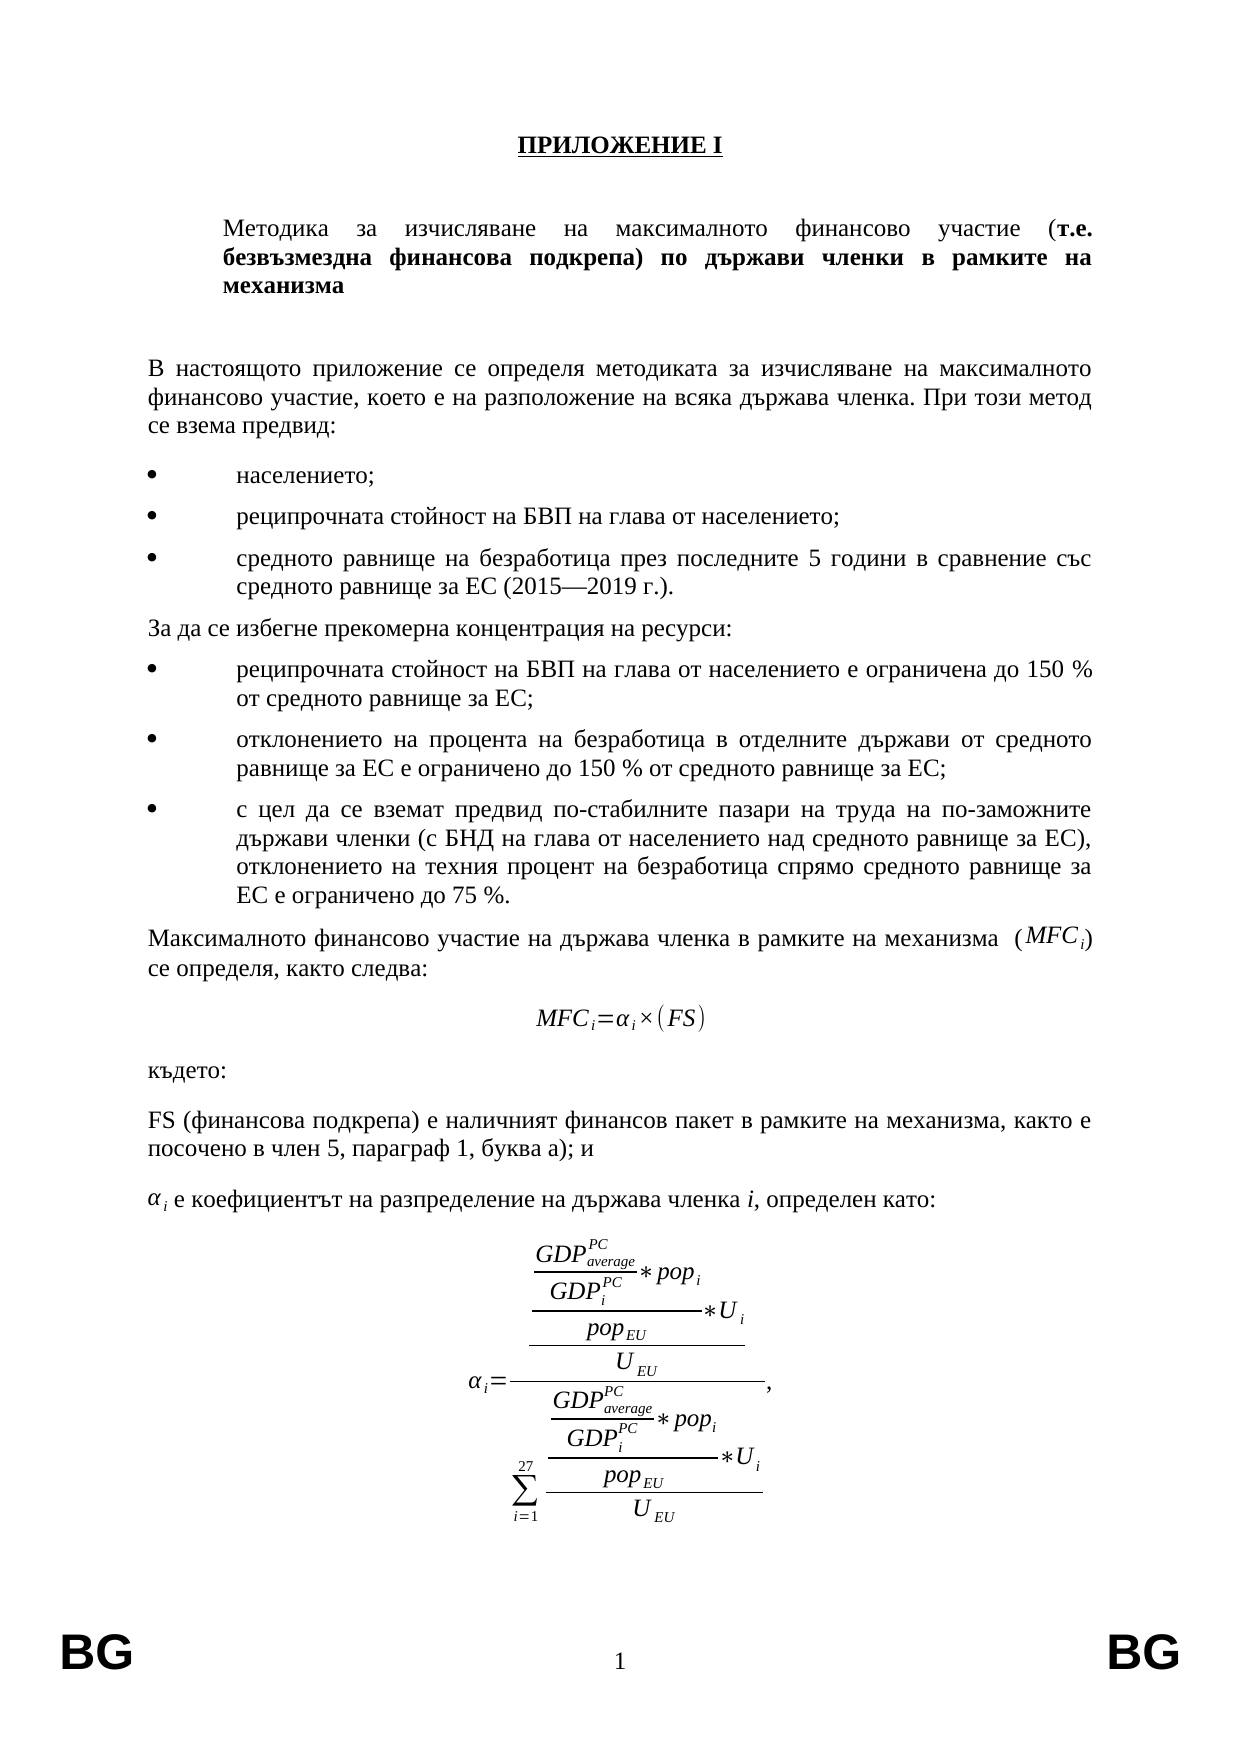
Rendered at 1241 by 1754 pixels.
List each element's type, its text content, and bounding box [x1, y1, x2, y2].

text ПРИЛОЖЕНИЕ I [148, 131, 1093, 159]
list населението; [148, 460, 1093, 489]
list Методика за изчисляване на максималното финансово участие (т.е. безвъзмездна финансова подкрепа) по държави членки в рамките на механизма [223, 213, 1093, 299]
text В настоящото приложение се определя методиката за изчисляване на максималното финансово участие, което е на разположение на всяка държава членка. При този метод се взема предвид: [148, 353, 1093, 439]
text реципрочната стойност на БВП на глава от населението е ограничена до 150 % от средното равнище за ЕС; [148, 654, 1093, 711]
text с цел да се вземат предвид по-стабилните пазари на труда на по-заможните държави членки (с БНД на глава от населението над средното равнище за ЕС), отклонението на техния процент на безработица спрямо средното равнище за ЕС е ограничено до 75 %. [148, 794, 1093, 909]
text е коефициентът на разпределение на държава членка i, определен като: [148, 1183, 1093, 1214]
text , [148, 1235, 1093, 1526]
text средното равнище на безработица през последните 5 години в сравнение със средното равнище за ЕС (2015—2019 г.). [148, 543, 1093, 600]
text отклонението на процента на безработица в отделните държави от средното равнище за ЕС е ограничено до 150 % от средното равнище за ЕС; [148, 724, 1093, 781]
text FS (финансова подкрепа) е наличният финансов пакет в рамките на механизма, както е посочено в член 5, параграф 1, буква а); и [148, 1105, 1093, 1162]
text реципрочната стойност на БВП на глава от населението; [148, 501, 1093, 530]
text където: [148, 1055, 1093, 1084]
text За да се избегне прекомерна концентрация на ресурси: [148, 613, 1093, 641]
text Максималното финансово участие на държава членка в рамките на механизма () се определя, както следва: [148, 921, 1093, 982]
